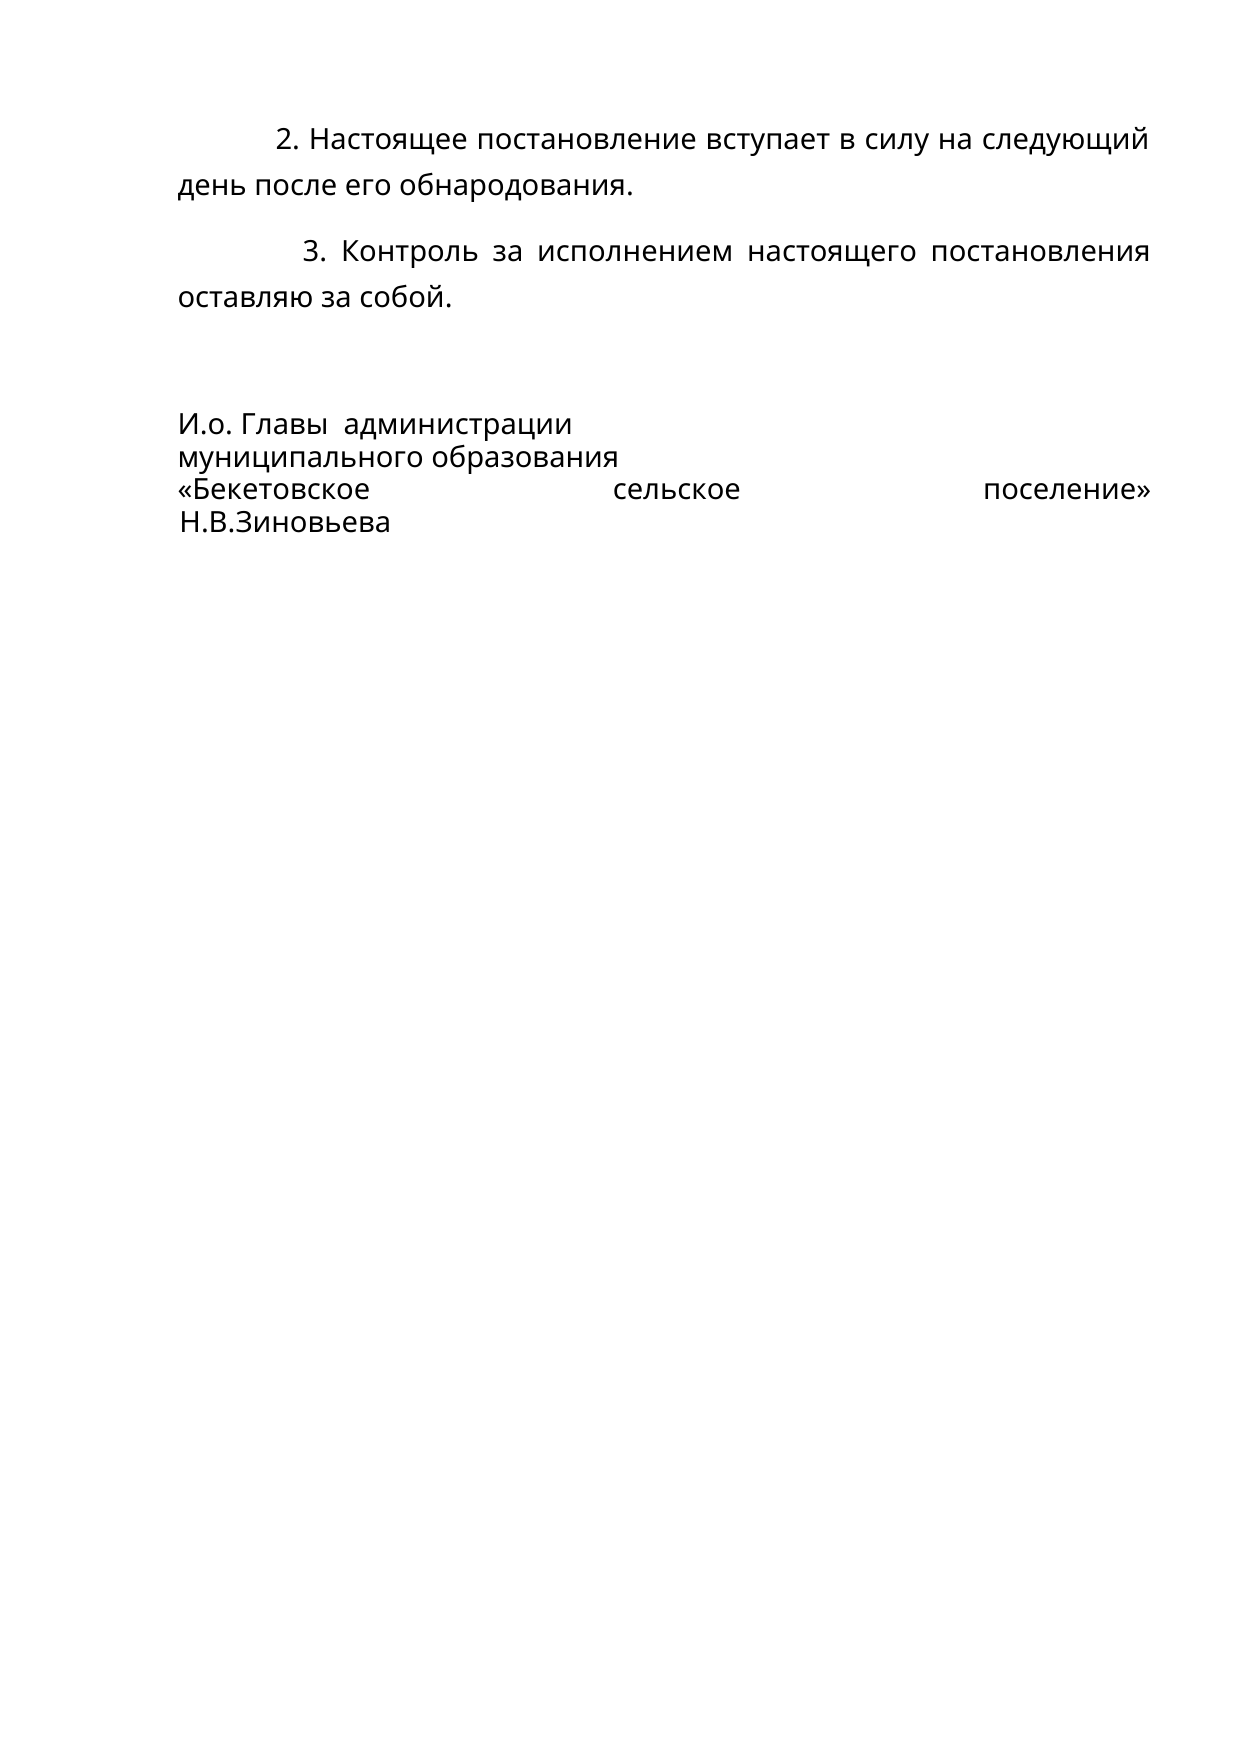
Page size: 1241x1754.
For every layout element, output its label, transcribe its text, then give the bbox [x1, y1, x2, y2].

text И.о. Главы администрации [177, 409, 1151, 441]
text 3. Контроль за исполнением настоящего постановления оставляю за собой. [177, 230, 1152, 316]
text 2. Настоящее постановление вступает в силу на следующий день после его обнародования. [177, 118, 1152, 203]
text «Бекетовское сельское поселение» Н.В.Зиновьева [177, 474, 1151, 539]
text муниципального образования [177, 441, 1151, 474]
